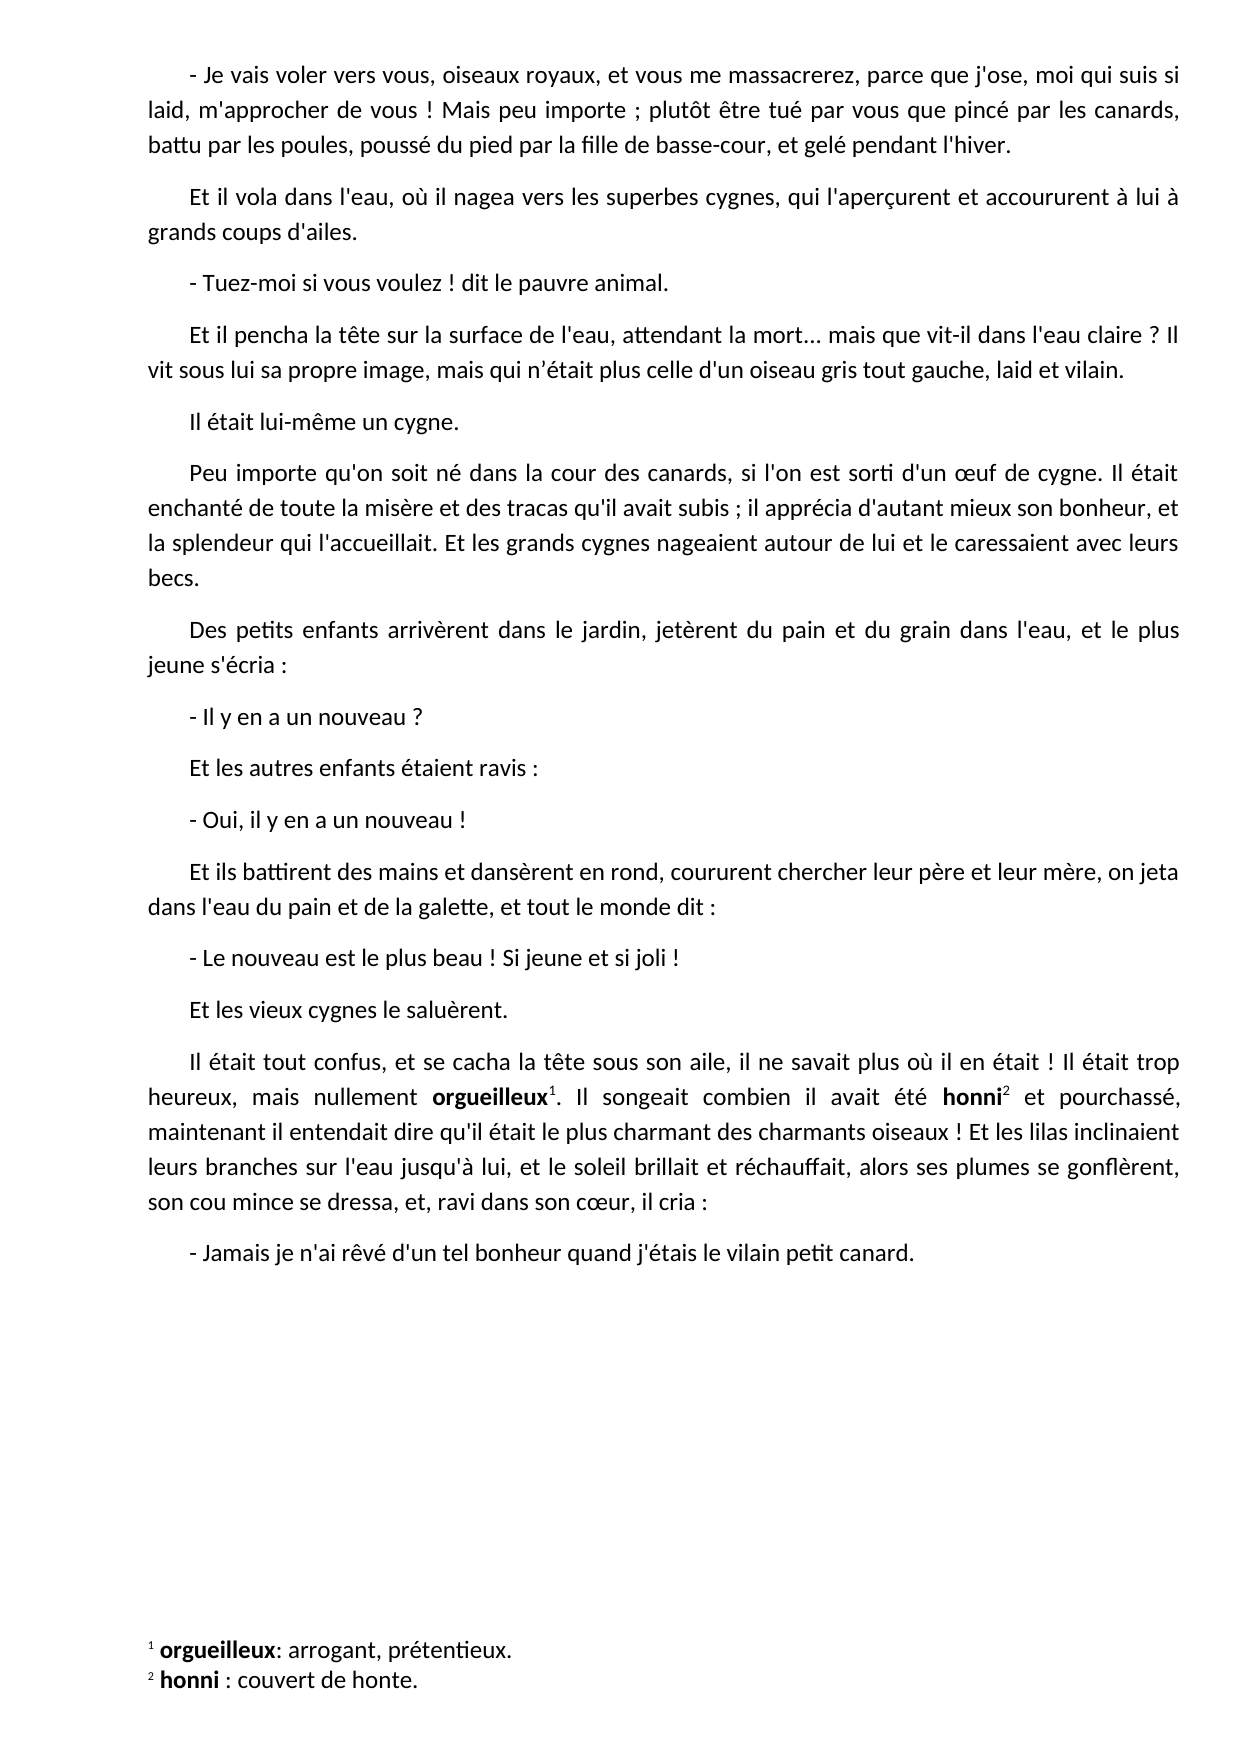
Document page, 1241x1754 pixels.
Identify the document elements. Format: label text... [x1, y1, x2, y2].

text - Tuez-moi si vous voulez ! dit le pauvre animal. [148, 267, 1181, 298]
text - Oui, il y en a un nouveau ! [148, 804, 1181, 834]
text Il était tout confus, et se cacha la tête sous son aile, il ne savait plus où il en était ! Il était trop heureux, mais nullement orgueilleux. Il songeait combien il avait été honni et pourchassé, maintenant il entendait dire qu'il était le plus charmant des charmants oiseaux ! Et les lilas inclinaient leurs branches sur l'eau jusqu'à lui, et le soleil brillait et réchauffait, alors ses plumes se gonflèrent, son cou mince se dressa, et, ravi dans son cœur, il cria : [148, 1046, 1181, 1216]
text Et il pencha la tête sur la surface de l'eau, attendant la mort... mais que vit-il dans l'eau claire ? Il vit sous lui sa propre image, mais qui n’était plus celle d'un oiseau gris tout gauche, laid et vilain. [148, 319, 1181, 384]
text - Le nouveau est le plus beau ! Si jeune et si joli ! [148, 942, 1181, 973]
text - Je vais voler vers vous, oiseaux royaux, et vous me massacrerez, parce que j'ose, moi qui suis si laid, m'approcher de vous ! Mais peu importe ; plutôt être tué par vous que pincé par les canards, battu par les poules, poussé du pied par la fille de basse-cour, et gelé pendant l'hiver. [148, 59, 1181, 159]
text Et les vieux cygnes le saluèrent. [148, 994, 1181, 1024]
text Il était lui-même un cygne. [148, 406, 1181, 436]
text Des petits enfants arrivèrent dans le jardin, jetèrent du pain et du grain dans l'eau, et le plus jeune s'écria : [148, 614, 1181, 679]
text Et il vola dans l'eau, où il nagea vers les superbes cygnes, qui l'aperçurent et accoururent à lui à grands coups d'ailes. [148, 181, 1181, 246]
text - Jamais je n'ai rêvé d'un tel bonheur quand j'étais le vilain petit canard. [148, 1237, 1181, 1268]
text Et ils battirent des mains et dansèrent en rond, coururent chercher leur père et leur mère, on jeta dans l'eau du pain et de la galette, et tout le monde dit : [148, 856, 1181, 921]
text Peu importe qu'on soit né dans la cour des canards, si l'on est sorti d'un œuf de cygne. Il était enchanté de toute la misère et des tracas qu'il avait subis ; il apprécia d'autant mieux son bonheur, et la splendeur qui l'accueillait. Et les grands cygnes nageaient autour de lui et le caressaient avec leurs becs. [148, 457, 1181, 593]
text - Il y en a un nouveau ? [148, 701, 1181, 731]
text Et les autres enfants étaient ravis : [148, 752, 1181, 783]
